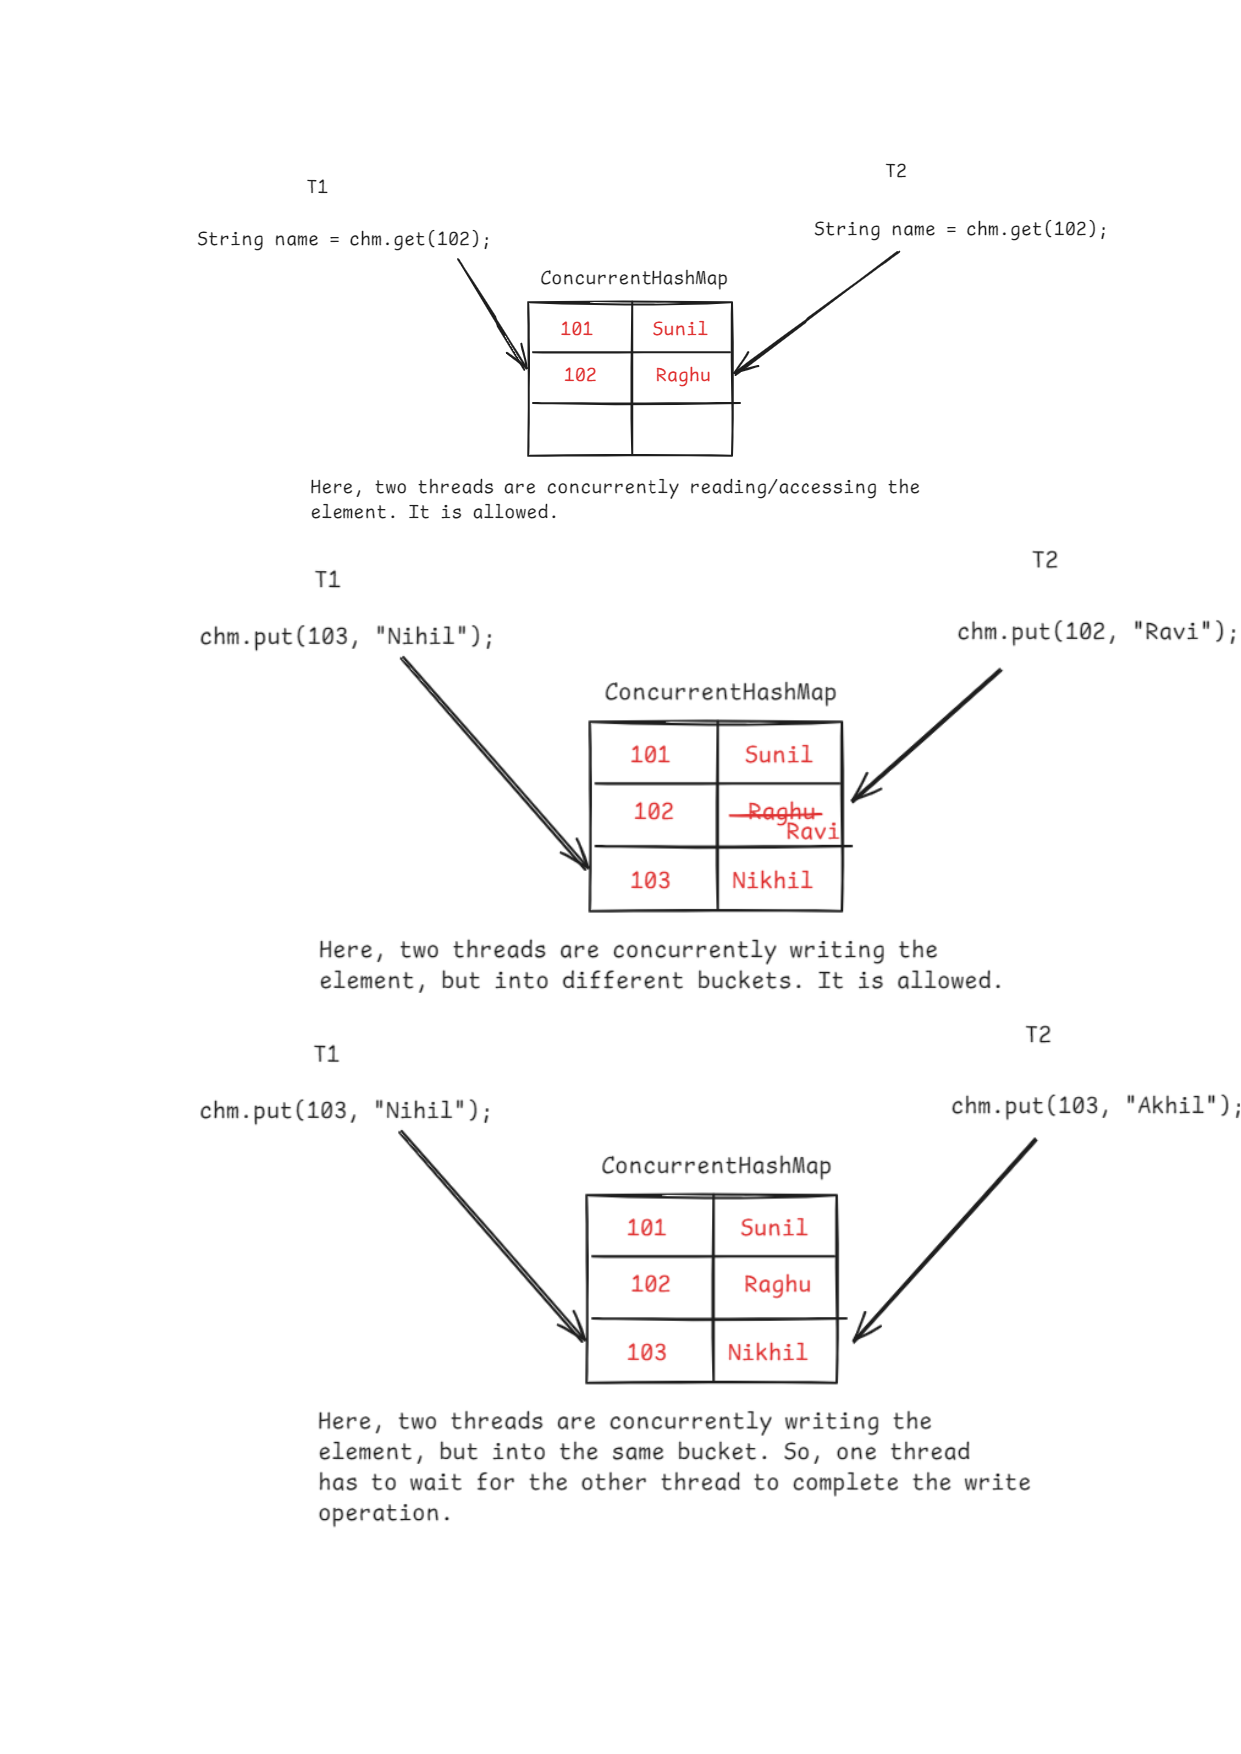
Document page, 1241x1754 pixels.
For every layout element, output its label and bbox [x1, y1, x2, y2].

picture [187, 150, 1241, 1541]
